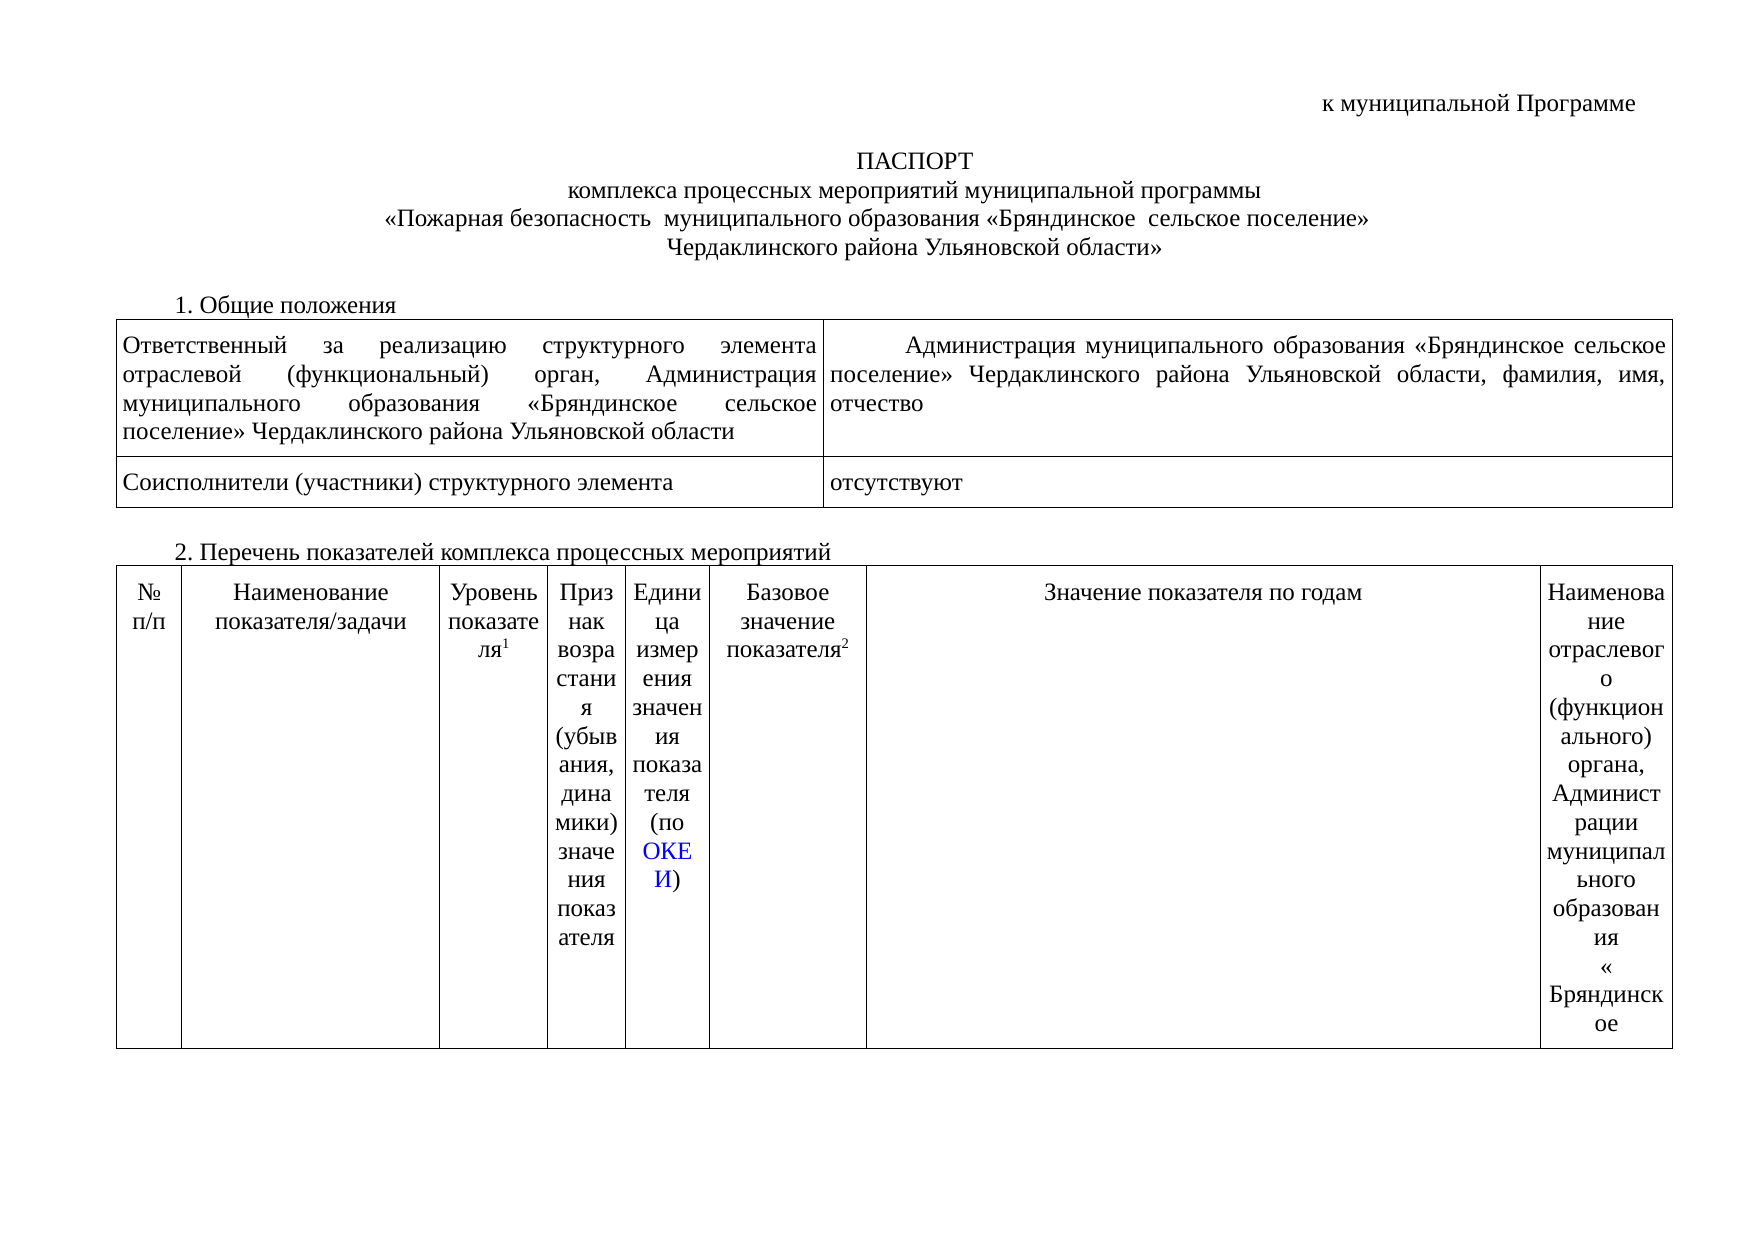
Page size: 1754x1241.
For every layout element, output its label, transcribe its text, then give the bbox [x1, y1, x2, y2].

table_header № п/п [117, 566, 181, 1048]
text комплекса процессных мероприятий муниципальной программы [118, 175, 1636, 203]
text ПАСПОРТ [118, 146, 1636, 175]
table_header Ответственный за реализацию структурного элемента отраслевой (функциональный) орган, Администрация муниципального образования «Бряндинское сельское поселение» Чердаклинского района Ульяновской области [117, 320, 823, 456]
text Чердаклинского района Ульяновской области» [118, 232, 1636, 261]
table_header Уровень показателя1 [440, 566, 547, 1048]
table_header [626, 566, 709, 1048]
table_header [182, 566, 439, 1048]
text 2. Перечень показателей комплекса процессных мероприятий [118, 537, 1636, 565]
text «Пожарная безопасность муниципального образования «Бряндинское сельское поселение» [118, 203, 1636, 232]
table_cell Соисполнители (участники) структурного элемента [117, 457, 823, 507]
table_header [867, 566, 1540, 1048]
text к муниципальной Программе [118, 88, 1636, 117]
text 1. Общие положения [118, 290, 1636, 318]
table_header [1541, 566, 1672, 1048]
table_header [710, 566, 866, 1048]
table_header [548, 566, 625, 1048]
table_header Администрация муниципального образования «Бряндинское сельское поселение» Чердаклинского района Ульяновской области, фамилия, имя, отчество [824, 320, 1672, 456]
table_cell отсутствуют [824, 457, 1672, 507]
